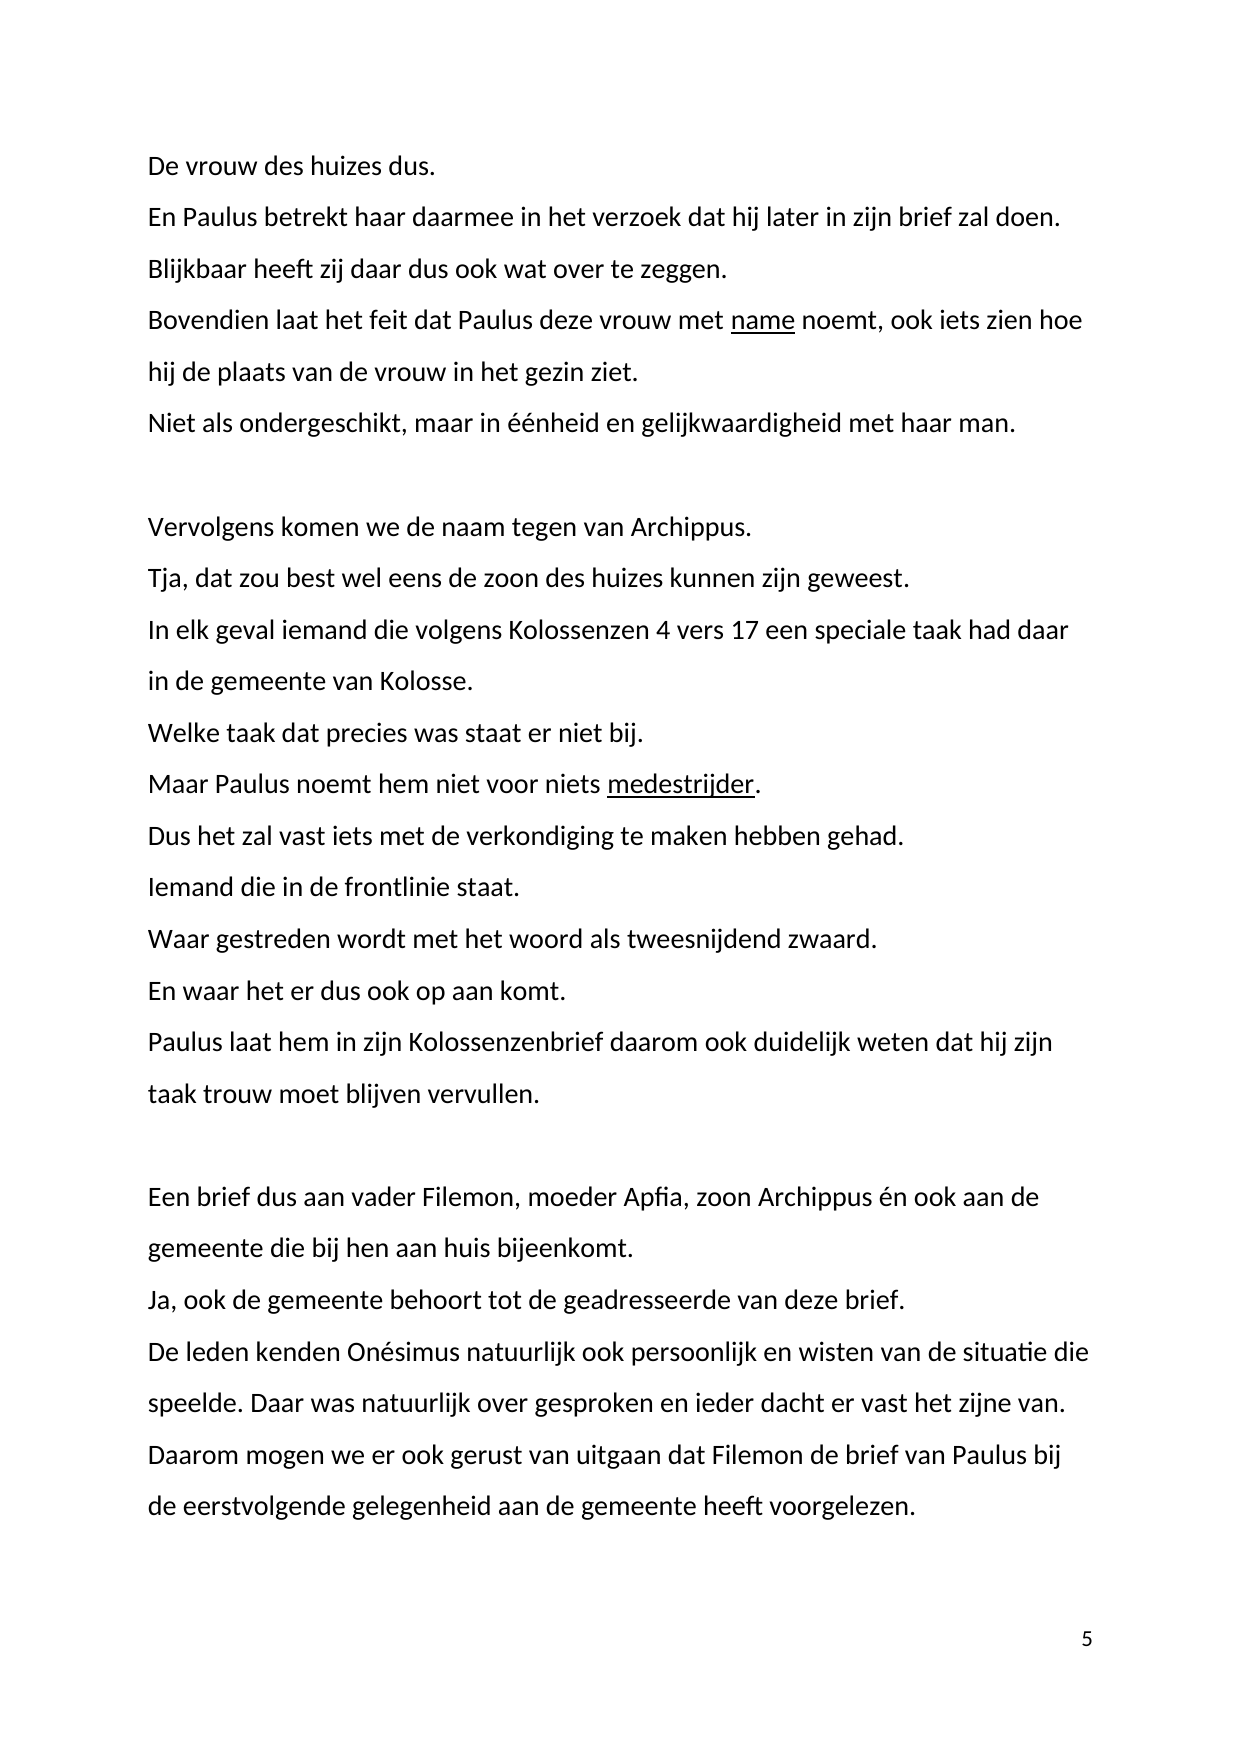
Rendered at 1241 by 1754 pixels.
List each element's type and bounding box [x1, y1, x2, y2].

text [148, 148, 1093, 1574]
